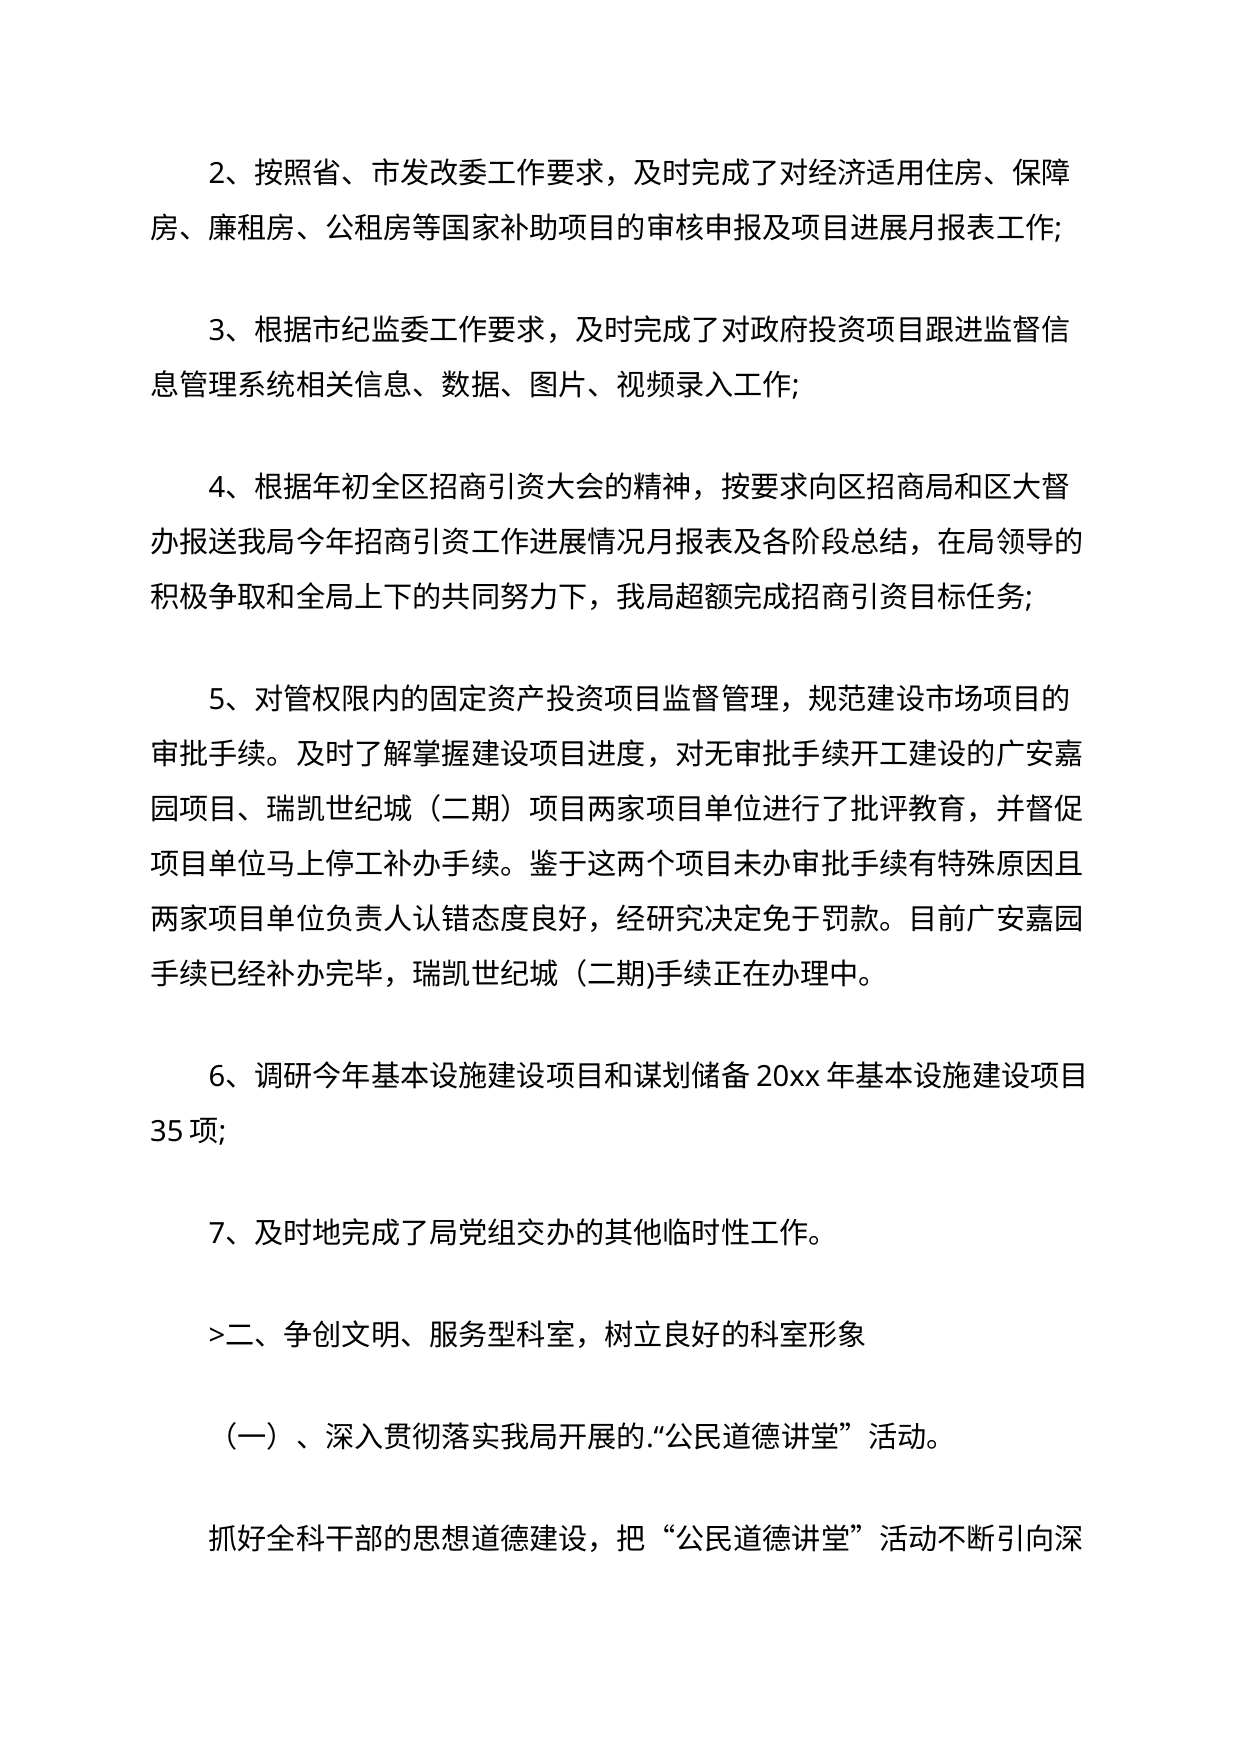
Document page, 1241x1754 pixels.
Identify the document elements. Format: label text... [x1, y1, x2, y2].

text 4、根据年初全区招商引资大会的精神，按要求向区招商局和区大督办报送我局今年招商引资工作进展情况月报表及各阶段总结，在局领导的积极争取和全局上下的共同努力下，我局超额完成招商引资目标任务; [150, 464, 1090, 616]
text 2、按照省、市发改委工作要求，及时完成了对经济适用住房、保障房、廉租房、公租房等国家补助项目的审核申报及项目进展月报表工作; [150, 150, 1090, 247]
text 5、对管权限内的固定资产投资项目监督管理，规范建设市场项目的审批手续。及时了解掌握建设项目进度，对无审批手续开工建设的广安嘉园项目、瑞凯世纪城（二期）项目两家项目单位进行了批评教育，并督促项目单位马上停工补办手续。鉴于这两个项目未办审批手续有特殊原因且两家项目单位负责人认错态度良好，经研究决定免于罚款。目前广安嘉园手续已经补办完毕，瑞凯世纪城（二期)手续正在办理中。 [150, 676, 1090, 993]
text 6、调研今年基本设施建设项目和谋划储备20xx年基本设施建设项目35项; [150, 1052, 1090, 1150]
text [150, 1515, 1090, 1558]
text 7、及时地完成了局党组交办的其他临时性工作。 [150, 1209, 1090, 1252]
text >二、争创文明、服务型科室，树立良好的科室形象 [150, 1311, 1090, 1354]
text （一）、深入贯彻落实我局开展的.“公民道德讲堂”活动。 [150, 1413, 1090, 1456]
text 3、根据市纪监委工作要求，及时完成了对政府投资项目跟进监督信息管理系统相关信息、数据、图片、视频录入工作; [150, 307, 1090, 404]
